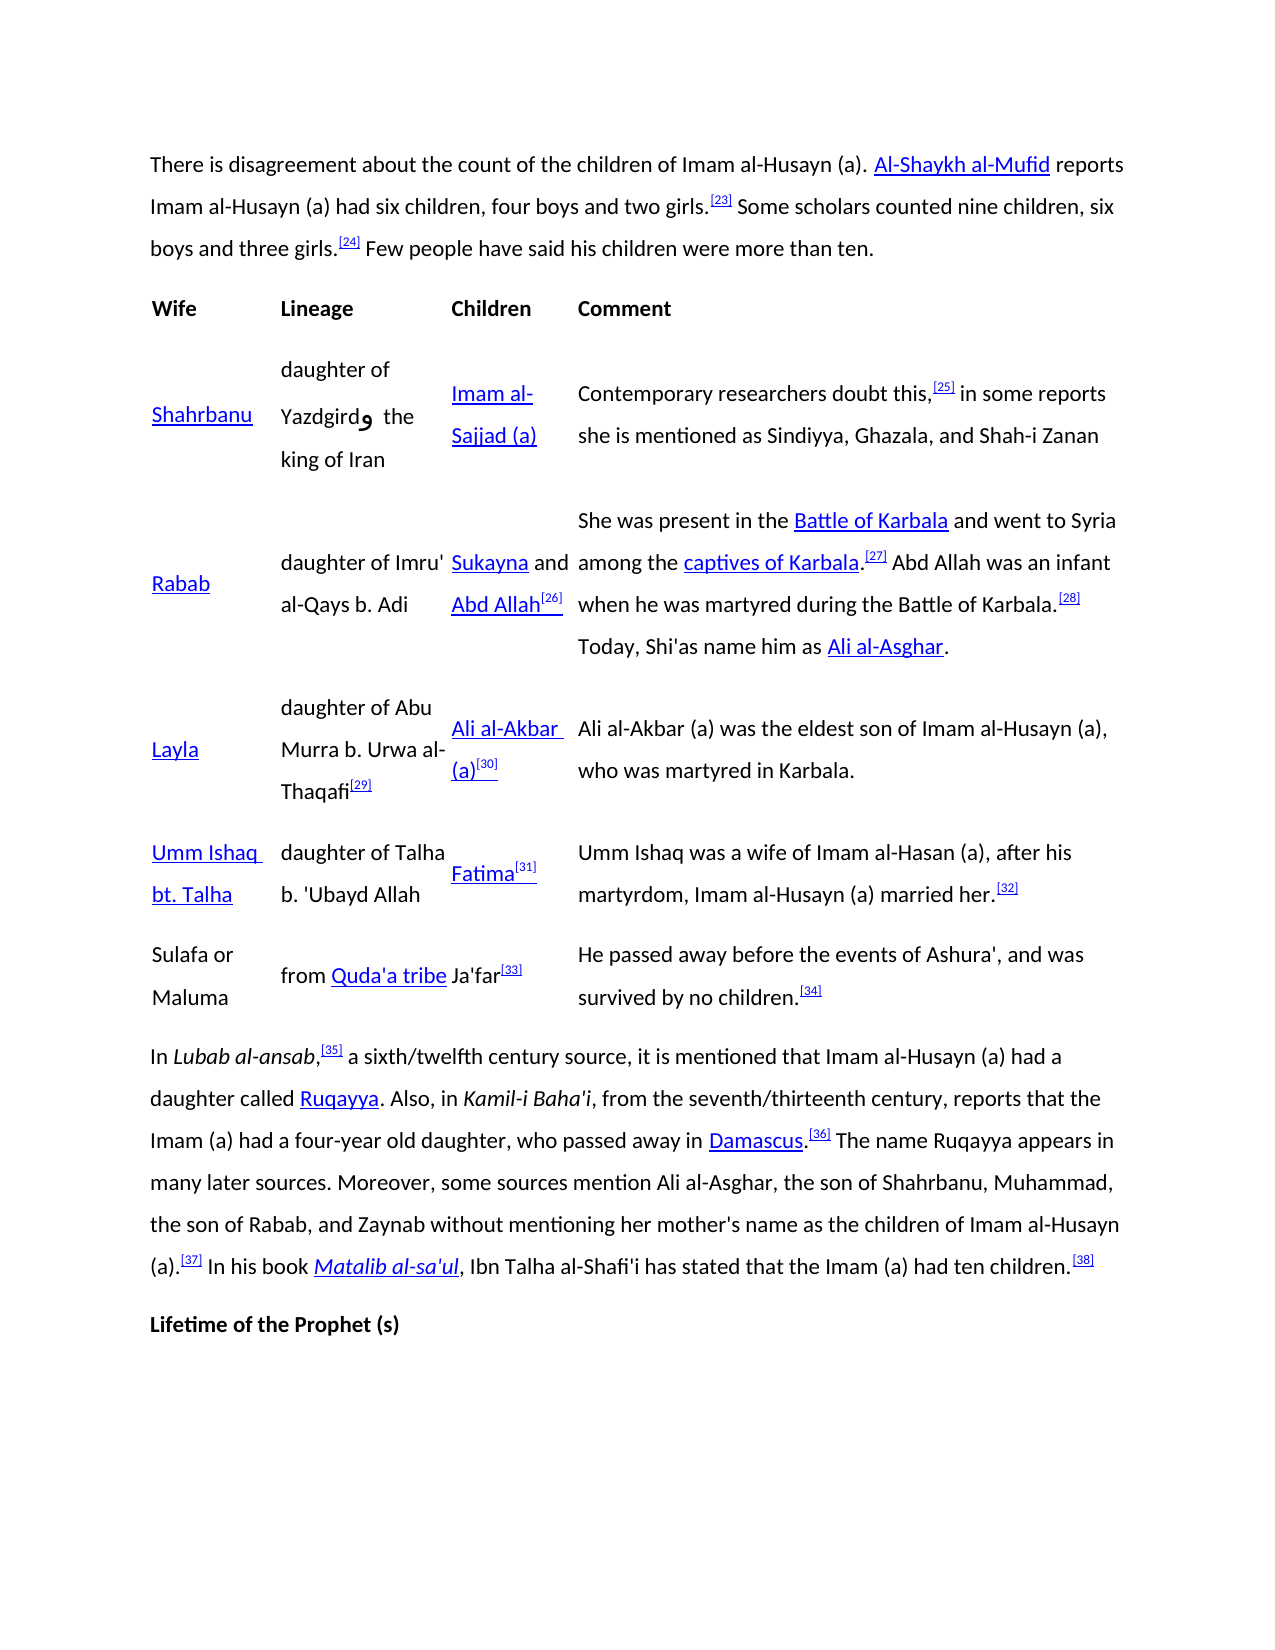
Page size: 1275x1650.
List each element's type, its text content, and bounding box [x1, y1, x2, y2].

table_cell Contemporary researchers doubt this,[25] in some reports she is mentioned as Sindiyya, Ghazala, and Shah-i Zanan [576, 354, 1125, 504]
table_header Lineage [279, 293, 450, 353]
table_cell from Quda'a tribe [279, 939, 450, 1042]
table_cell She was present in the Battle of Karbala and went to Syria among the captives of Karbala.[27] Abd Allah was an infant when he was martyred during the Battle of Karbala.[28] Today, Shi'as name him as Ali al-Asghar. [576, 504, 1125, 691]
table_cell Umm Ishaq bt. Talha [150, 836, 279, 939]
table_header Comment [576, 293, 1125, 353]
table_cell He passed away before the events of Ashura', and was survived by no children.[34] [576, 939, 1125, 1042]
table_cell Umm Ishaq was a wife of Imam al-Hasan (a), after his martyrdom, Imam al-Husayn (a) married her.[32] [576, 836, 1125, 939]
text In Lubab al-ansab,[35] a sixth/twelfth century source, it is mentioned that Imam al-Husayn (a) had a daughter called Ruqayya. Also, in Kamil-i Baha'i, from the seventh/thirteenth century, reports that the Imam (a) had a four-year old daughter, who passed away in Damascus.[36] The name Ruqayya appears in many later sources. Moreover, some sources mention Ali al-Asghar, the son of Shahrbanu, Muhammad, the son of Rabab, and Zaynab without mentioning her mother's name as the children of Imam al-Husayn (a).[37] In his book Matalib al-sa'ul, Ibn Talha al-Shafi'i has stated that the Imam (a) had ten children.[38] [150, 1042, 1125, 1280]
table_cell Sukayna and Abd Allah[26] [450, 504, 576, 691]
table_cell Ja'far[33] [450, 939, 576, 1042]
table_cell daughter of Talha b. 'Ubayd Allah [279, 836, 450, 939]
table_cell Imam al-Sajjad (a) [450, 354, 576, 504]
text There is disagreement about the count of the children of Imam al-Husayn (a). Al-Shaykh al-Mufid reports Imam al-Husayn (a) had six children, four boys and two girls.[23] Some scholars counted nine children, six boys and three girls.[24] Few people have said his children were more than ten. [150, 150, 1125, 262]
table_cell daughter of Imru' al-Qays b. Adi [279, 504, 450, 691]
table_cell Ali al-Akbar (a) was the eldest son of Imam al-Husayn (a), who was martyred in Karbala. [576, 691, 1125, 836]
table_header Wife [150, 293, 279, 353]
table_header Children [450, 293, 576, 353]
table_cell Ali al-Akbar (a)[30] [450, 691, 576, 836]
text Lifetime of the Prophet (s) [150, 1311, 1125, 1338]
table_cell Fatima[31] [450, 836, 576, 939]
table_cell daughter of Abu Murra b. Urwa al-Thaqafi[29] [279, 691, 450, 836]
table_cell Shahrbanu [150, 354, 279, 504]
table_cell Sulafa or Maluma [150, 939, 279, 1042]
table_cell Layla [150, 691, 279, 836]
table_cell Rabab [150, 504, 279, 691]
table_cell daughter of Yazdgirdو the king of Iran [279, 354, 450, 504]
